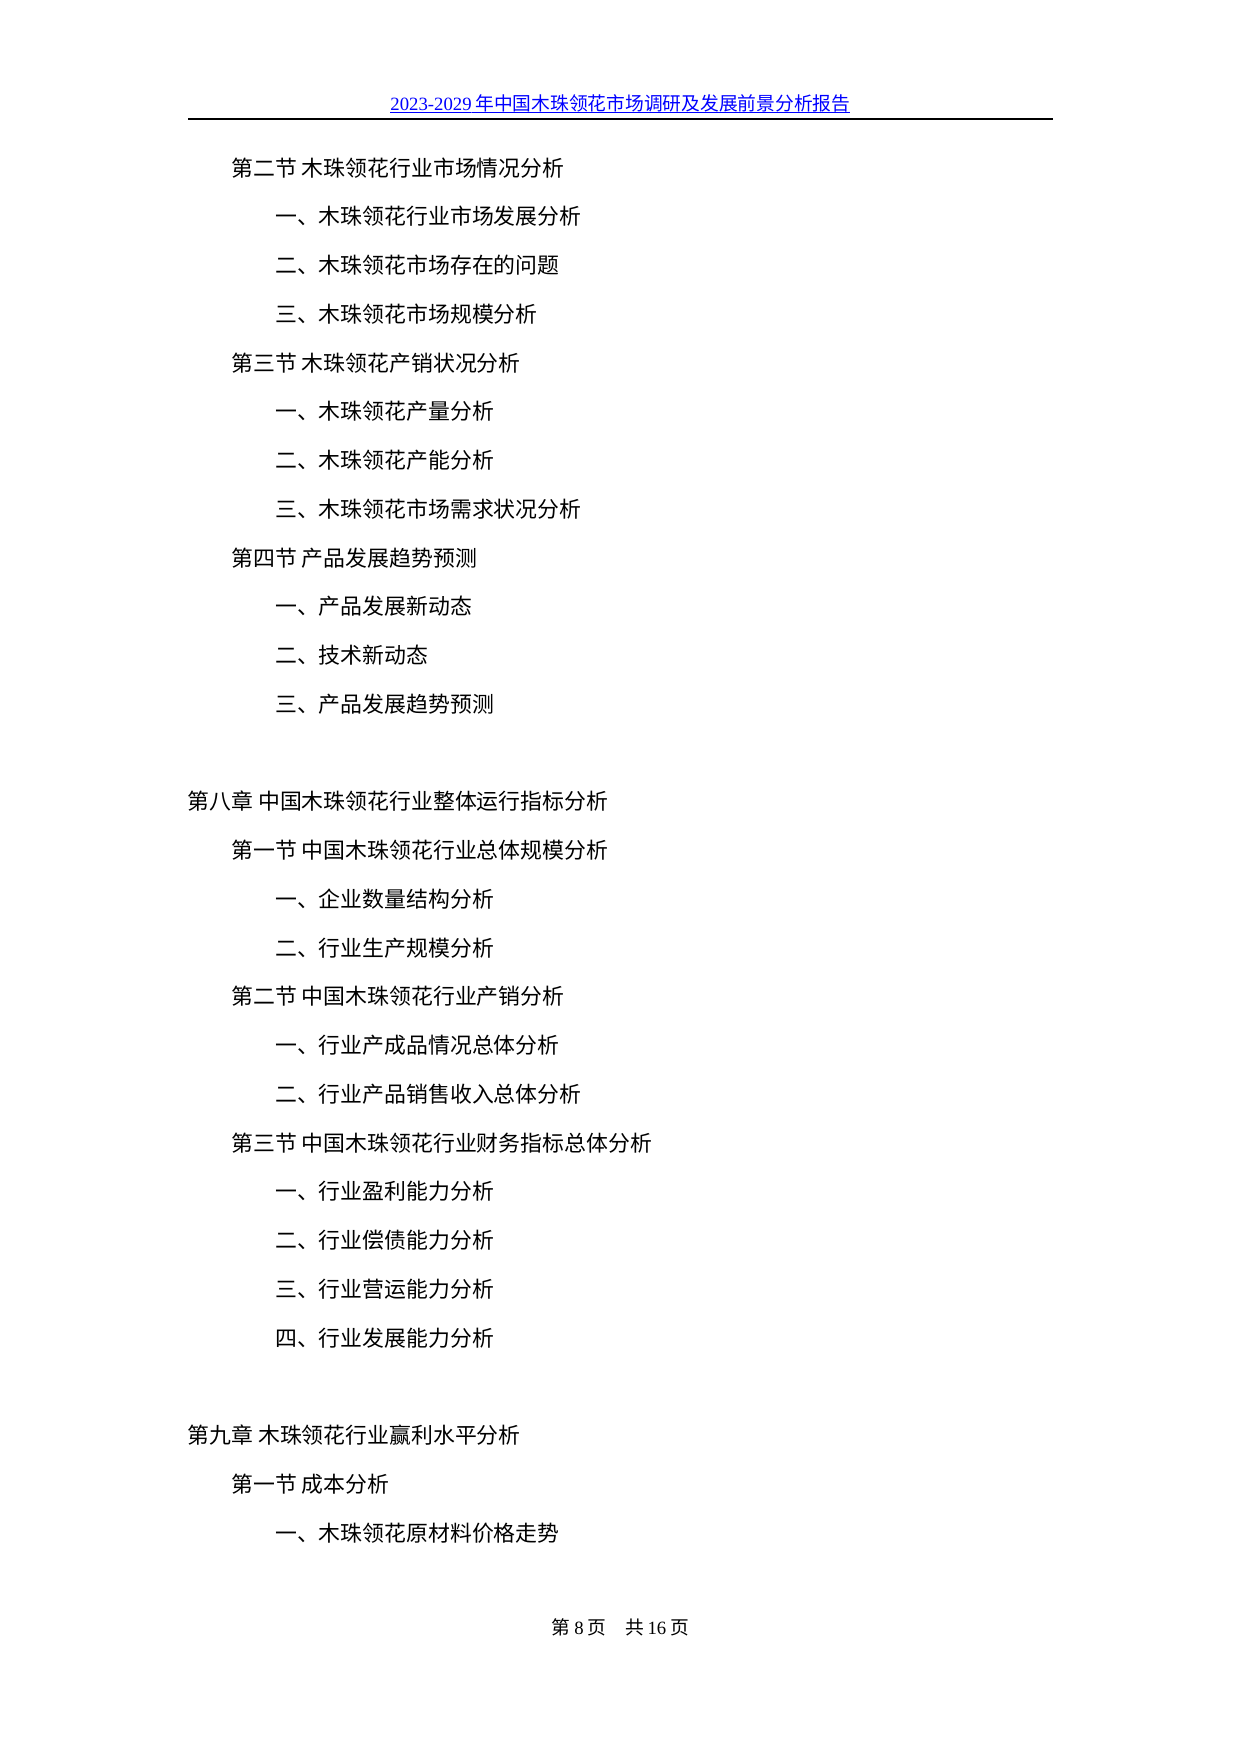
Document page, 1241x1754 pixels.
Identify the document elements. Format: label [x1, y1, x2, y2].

text [187, 150, 1053, 1548]
